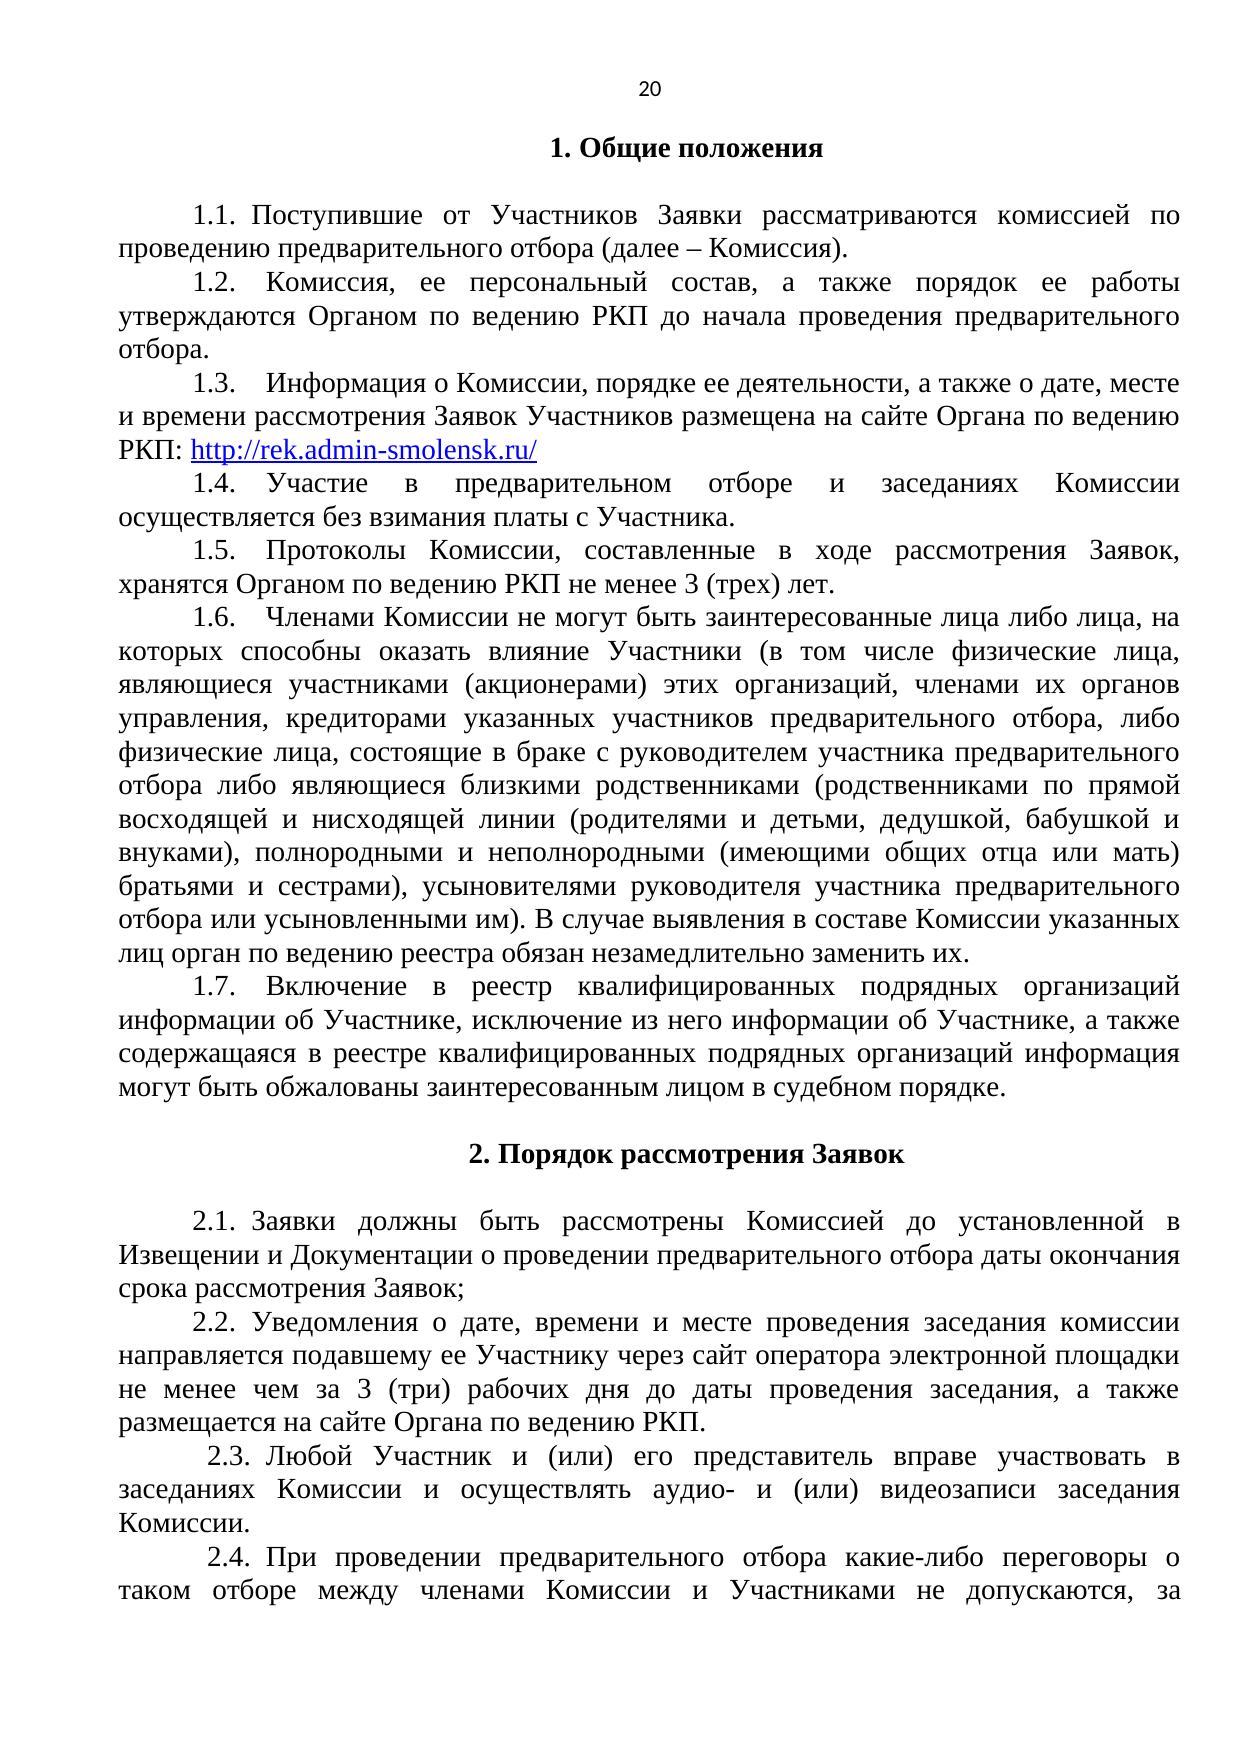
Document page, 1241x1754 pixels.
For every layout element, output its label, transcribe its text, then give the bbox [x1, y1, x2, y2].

list Протоколы Комиссии, составленные в ходе рассмотрения Заявок, хранятся Органом по ведению РКП не менее 3 (трех) лет. [118, 532, 1181, 599]
list Поступившие от Участников Заявки рассматриваются комиссией по проведению предварительного отбора (далее – Комиссия). [118, 197, 1181, 264]
list Любой Участник и (или) его представитель вправе участвовать в заседаниях Комиссии и осуществлять аудио- и (или) видеозаписи заседания Комиссии. [118, 1438, 1181, 1539]
list Комиссия, ее персональный состав, а также порядок ее работы утверждаются Органом по ведению РКП до начала проведения предварительного отбора. [118, 264, 1181, 365]
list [118, 1539, 1181, 1606]
list Участие в предварительном отборе и заседаниях Комиссии осуществляется без взимания платы с Участника. [118, 465, 1181, 532]
list Порядок рассмотрения Заявок [118, 1136, 1181, 1170]
list Включение в реестр квалифицированных подрядных организаций информации об Участнике, исключение из него информации об Участнике, а также содержащаяся в реестре квалифицированных подрядных организаций информация могут быть обжалованы заинтересованным лицом в судебном порядке. [118, 968, 1181, 1103]
list Членами Комиссии не могут быть заинтересованные лица либо лица, на которых способны оказать влияние Участники (в том числе физические лица, являющиеся участниками (акционерами) этих организаций, членами их органов управления, кредиторами указанных участников предварительного отбора, либо физические лица, состоящие в браке с руководителем участника предварительного отбора либо являющиеся близкими родственниками (родственниками по прямой восходящей и нисходящей линии (родителями и детьми, дедушкой, бабушкой и внуками), полнородными и неполнородными (имеющими общих отца или мать) братьями и сестрами), усыновителями руководителя участника предварительного отбора или усыновленными им). В случае выявления в составе Комиссии указанных лиц орган по ведению реестра обязан незамедлительно заменить их. [118, 599, 1181, 968]
list Заявки должны быть рассмотрены Комиссией до установленной в Извещении и Документации о проведении предварительного отбора даты окончания срока рассмотрения Заявок; [118, 1203, 1181, 1304]
list Общие положения [118, 130, 1181, 163]
list Уведомления о дате, времени и месте проведения заседания комиссии направляется подавшему ее Участнику через сайт оператора электронной площадки не менее чем за 3 (три) рабочих дня до даты проведения заседания, а также размещается на сайте Органа по ведению РКП. [118, 1304, 1181, 1438]
list Информация о Комиссии, порядке ее деятельности, а также о дате, месте и времени рассмотрения Заявок Участников размещена на сайте Органа по ведению РКП: http://rek.admin-smolensk.ru/ [118, 365, 1181, 465]
